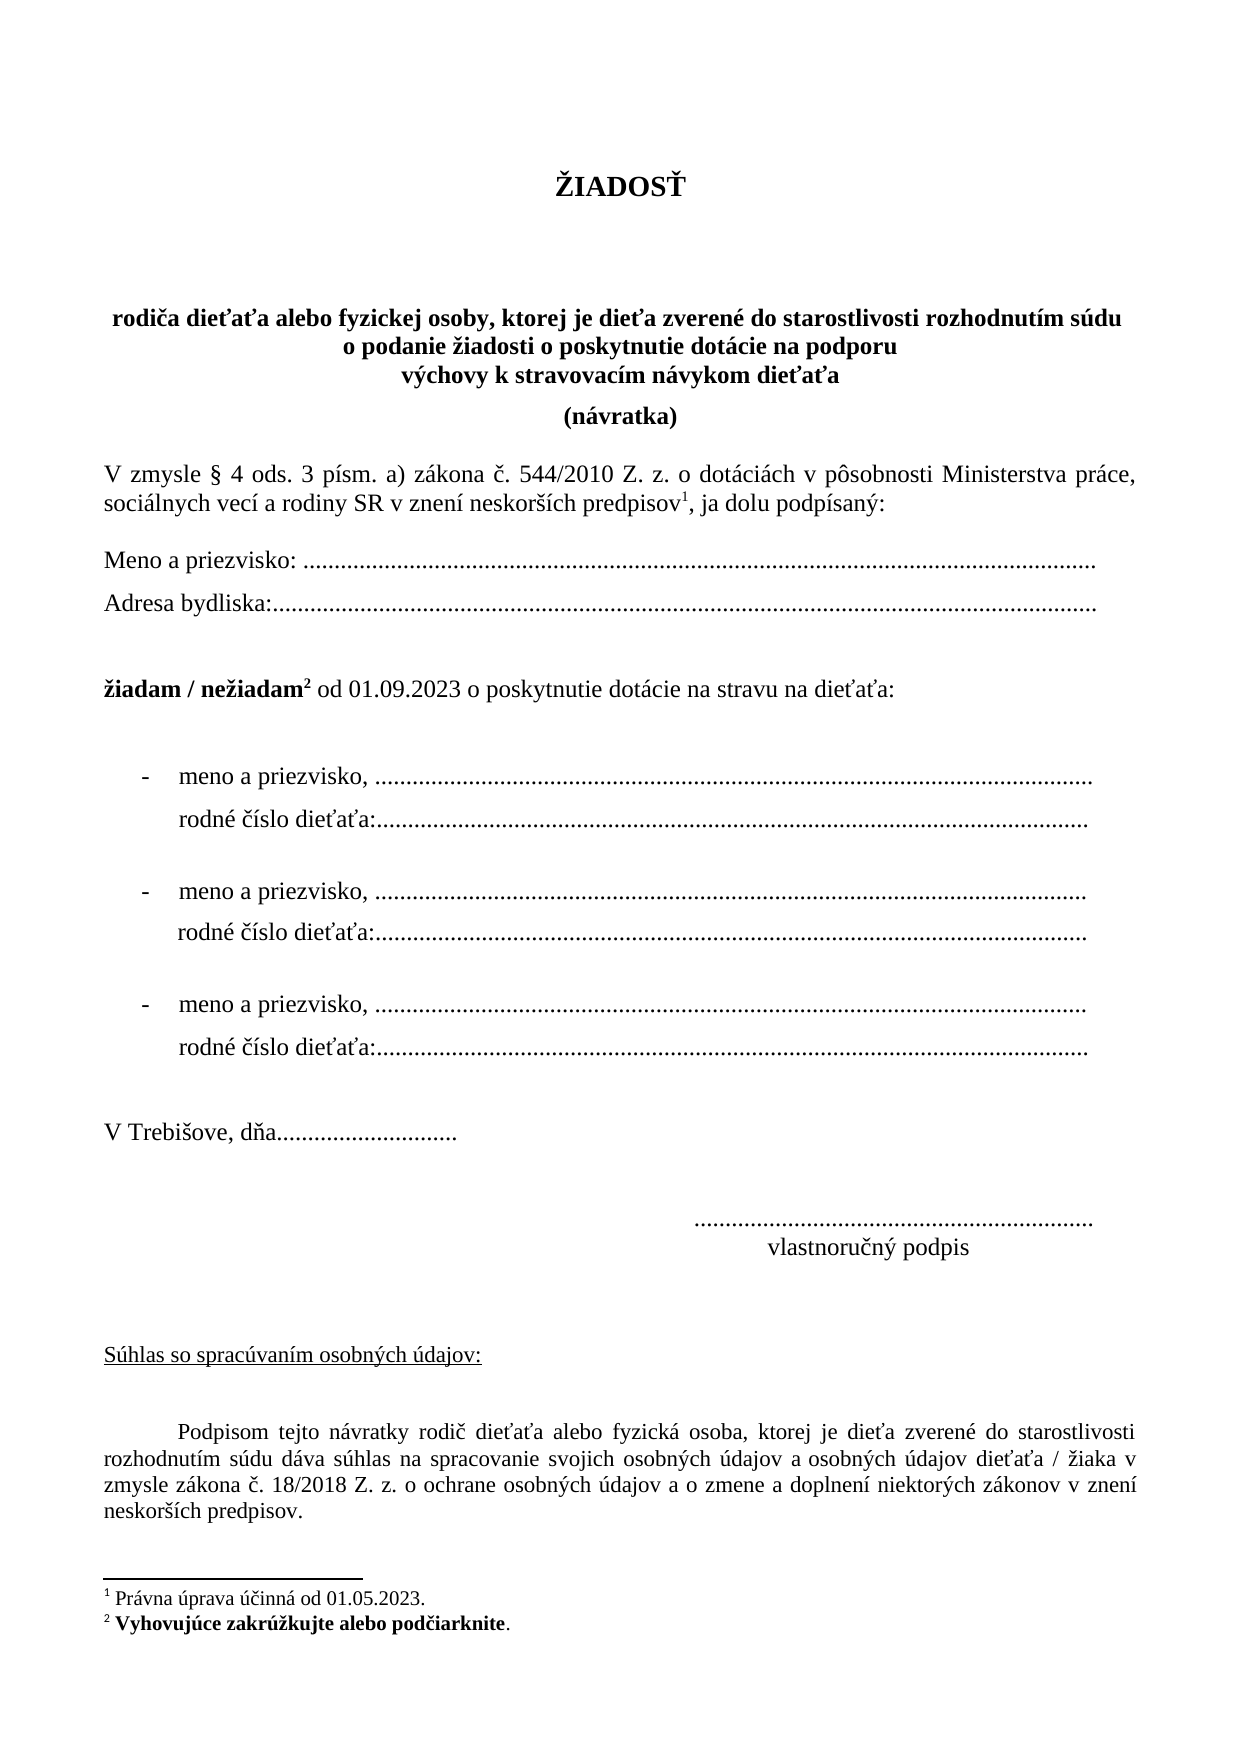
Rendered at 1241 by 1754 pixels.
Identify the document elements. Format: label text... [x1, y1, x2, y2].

text Meno a priezvisko: ............................................................................................................................... [103, 545, 1137, 574]
list rodné číslo dieťaťa:.................................................................................................................. [178, 1032, 1137, 1061]
list rodné číslo dieťaťa:.................................................................................................................. [178, 804, 1137, 833]
list meno a priezvisko, .................................................................................................................. [141, 876, 1137, 904]
text ŽIADOSŤ [103, 169, 1137, 203]
text žiadam / nežiadam od 01.09.2023 o poskytnutie dotácie na stravu na dieťaťa: [103, 674, 1137, 703]
text vlastnoručný podpis [103, 1232, 1137, 1261]
text Súhlas so spracúvaním osobných údajov: [103, 1341, 1137, 1367]
text Podpisom tejto návratky rodič dieťaťa alebo fyzická osoba, ktorej je dieťa zverené do starostlivosti rozhodnutím súdu dáva súhlas na spracovanie svojich osobných údajov a osobných údajov dieťaťa / žiaka v zmysle zákona č. 18/2018 Z. z. o ochrane osobných údajov a o zmene a doplnení niektorých zákonov v znení neskorších predpisov. [103, 1418, 1137, 1524]
text rodiča dieťaťa alebo fyzickej osoby, ktorej je dieťa zverené do starostlivosti rozhodnutím súdu o podanie žiadosti o poskytnutie dotácie na podporu [103, 303, 1137, 360]
text Adresa bydliska:.................................................................................................................................... [103, 588, 1137, 617]
list meno a priezvisko, ................................................................................................................... [141, 761, 1137, 789]
text V zmysle § 4 ods. 3 písm. a) zákona č. 544/2010 Z. z. o dotáciách v pôsobnosti Ministerstva práce, sociálnych vecí a rodiny SR v znení neskorších predpisov, ja dolu podpísaný: [103, 459, 1137, 516]
text rodné číslo dieťaťa:.................................................................................................................. [103, 917, 1137, 946]
list meno a priezvisko, .................................................................................................................. [141, 989, 1137, 1018]
text ................................................................ [103, 1203, 1137, 1232]
text výchovy k stravovacím návykom dieťaťa [103, 360, 1137, 389]
text V Trebišove, dňa............................. [103, 1117, 1137, 1146]
text (návratka) [103, 401, 1137, 430]
